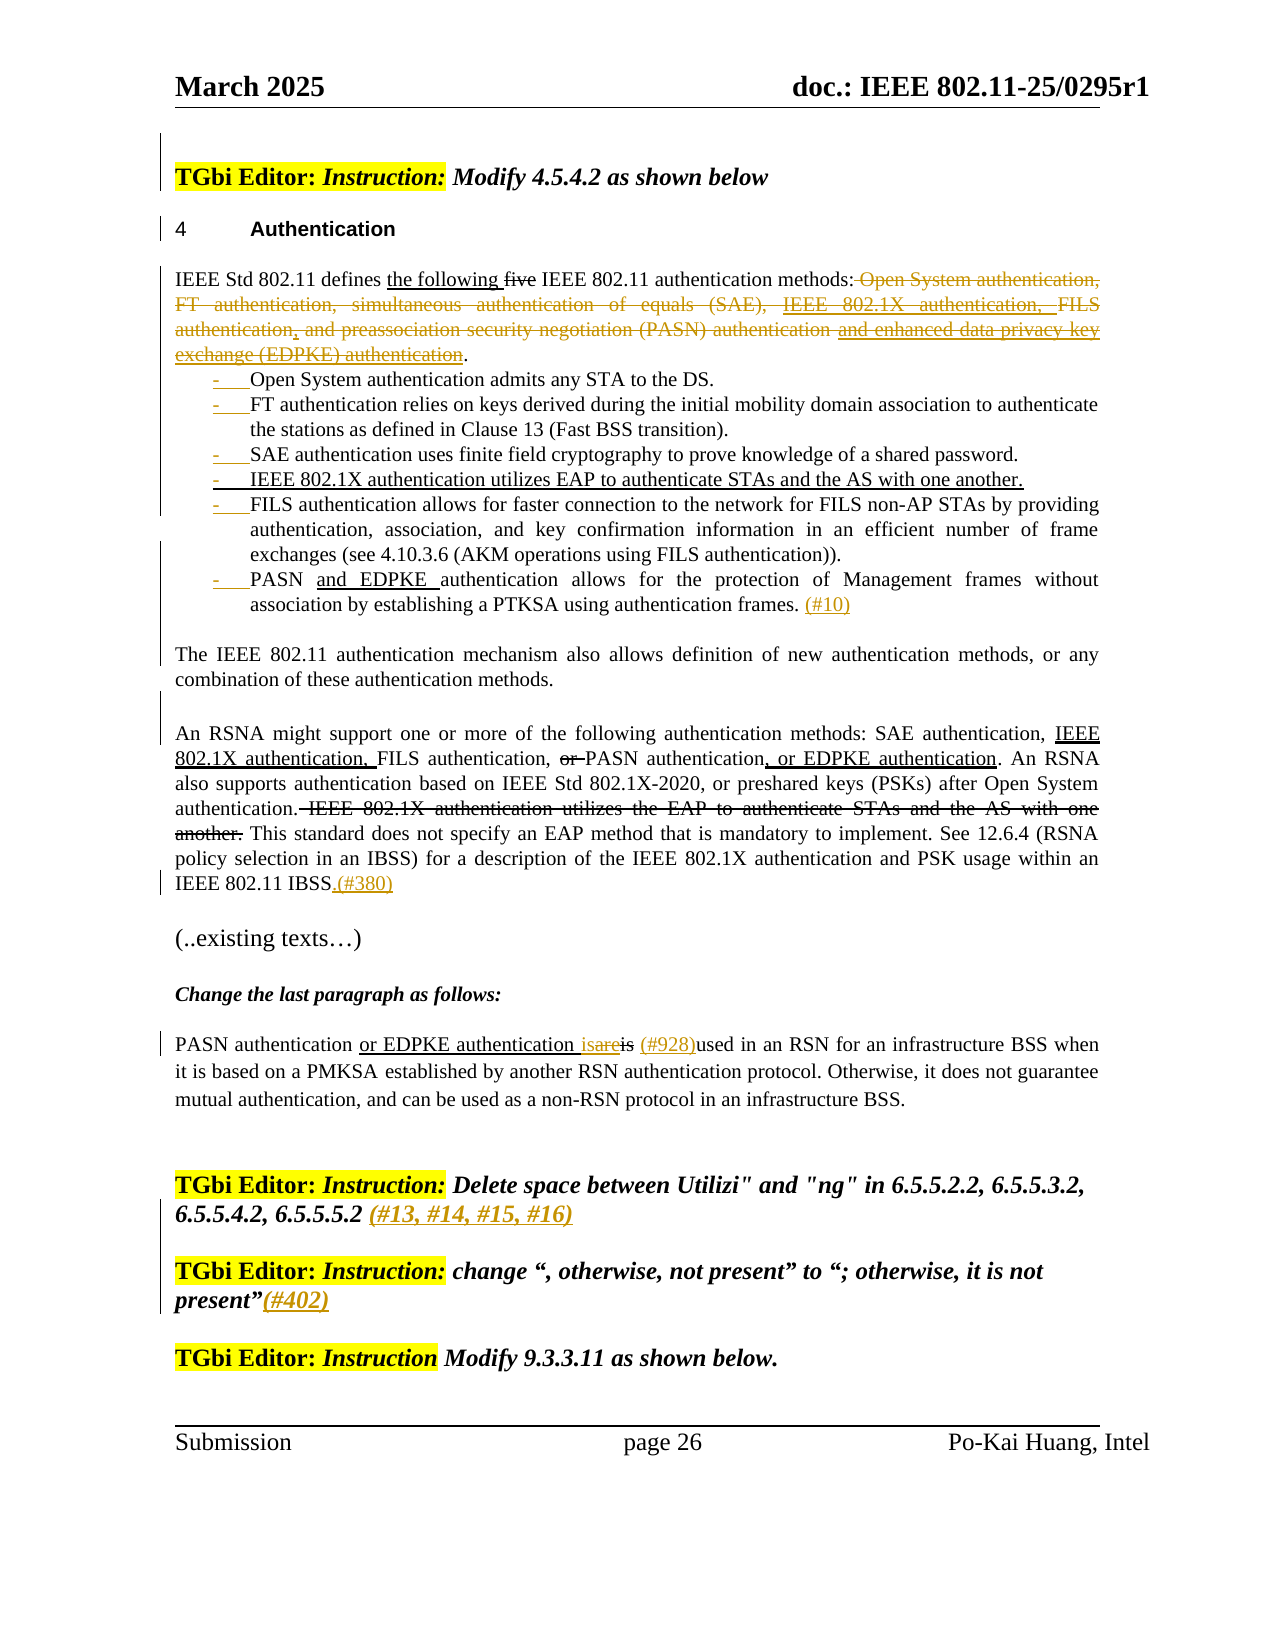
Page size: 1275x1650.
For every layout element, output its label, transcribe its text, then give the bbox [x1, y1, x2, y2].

text An RSNA might support one or more of the following authentication methods: SAE authentication, IEEE 802.1X authentication, FILS authentication, or PASN authentication, or EDPKE authentication. An RSNA also supports authentication based on IEEE Std 802.1X-2020, or preshared keys (PSKs) after Open System authentication. IEEE 802.1X authentication utilizes the EAP to authenticate STAs and the AS with one another. This standard does not specify an EAP method that is mandatory to implement. See 12.6.4 (RSNA policy selection in an IBSS) for a description of the IEEE 802.1X authentication and PSK usage within an IEEE 802.11 IBSS [175, 719, 1100, 894]
text TGbi Editor: Instruction: change “, otherwise, not present” to “; otherwise, it is not present” [175, 1256, 1100, 1314]
text IEEE Std 802.11 defines the following five IEEE 802.11 authentication methods:. [175, 306, 1100, 330]
list FILS authentication allows for faster connection to the network for FILS non-AP STAs by providing authentication, association, and key confirmation information in an efficient number of frame exchanges (see 4.10.3.6 (AKM operations using FILS authentication)). [212, 491, 1100, 566]
text (..existing texts…) [175, 923, 1100, 952]
text Change the last paragraph as follows: [175, 981, 1100, 1006]
list SAE authentication uses finite field cryptography to prove knowledge of a shared password. [212, 441, 1100, 466]
text TGbi Editor: Instruction: Modify 4.5.4.2 as shown below [446, 162, 1100, 191]
text The IEEE 802.11 authentication mechanism also allows definition of new authentication methods, or any combination of these authentication methods. [175, 641, 1100, 691]
text IEEE Std 802.11 defines the following five IEEE 802.11 authentication methods:. [175, 331, 1100, 366]
text IEEE Std 802.11 defines the following five IEEE 802.11 authentication methods:. [175, 266, 1100, 305]
text TGbi Editor: Instruction: Delete space between Utilizi" and "ng" in 6.5.5.2.2, 6.5.5.3.2, 6.5.5.4.2, 6.5.5.5.2 [175, 1170, 1100, 1228]
list FT authentication relies on keys derived during the initial mobility domain association to authenticate the stations as defined in Clause 13 (Fast BSS transition). [212, 391, 1100, 441]
list Open System authentication admits any STA to the DS. [212, 366, 1100, 391]
list Authentication [175, 216, 1100, 241]
text PASN authentication or EDPKE authentication is used in an RSN for an infrastructure BSS when it is based on a PMKSA established by another RSN authentication protocol. Otherwise, it does not guarantee mutual authentication, and can be used as a non-RSN protocol in an infrastructure BSS. [175, 1031, 1100, 1113]
list PASN and EDPKE authentication allows for the protection of Management frames without association by establishing a PTKSA using authentication frames. [212, 566, 1100, 616]
text TGbi Editor: Instruction Modify 9.3.3.11 as shown below. [438, 1343, 1100, 1371]
list IEEE 802.1X authentication utilizes EAP to authenticate STAs and the AS with one another. [212, 466, 1100, 491]
